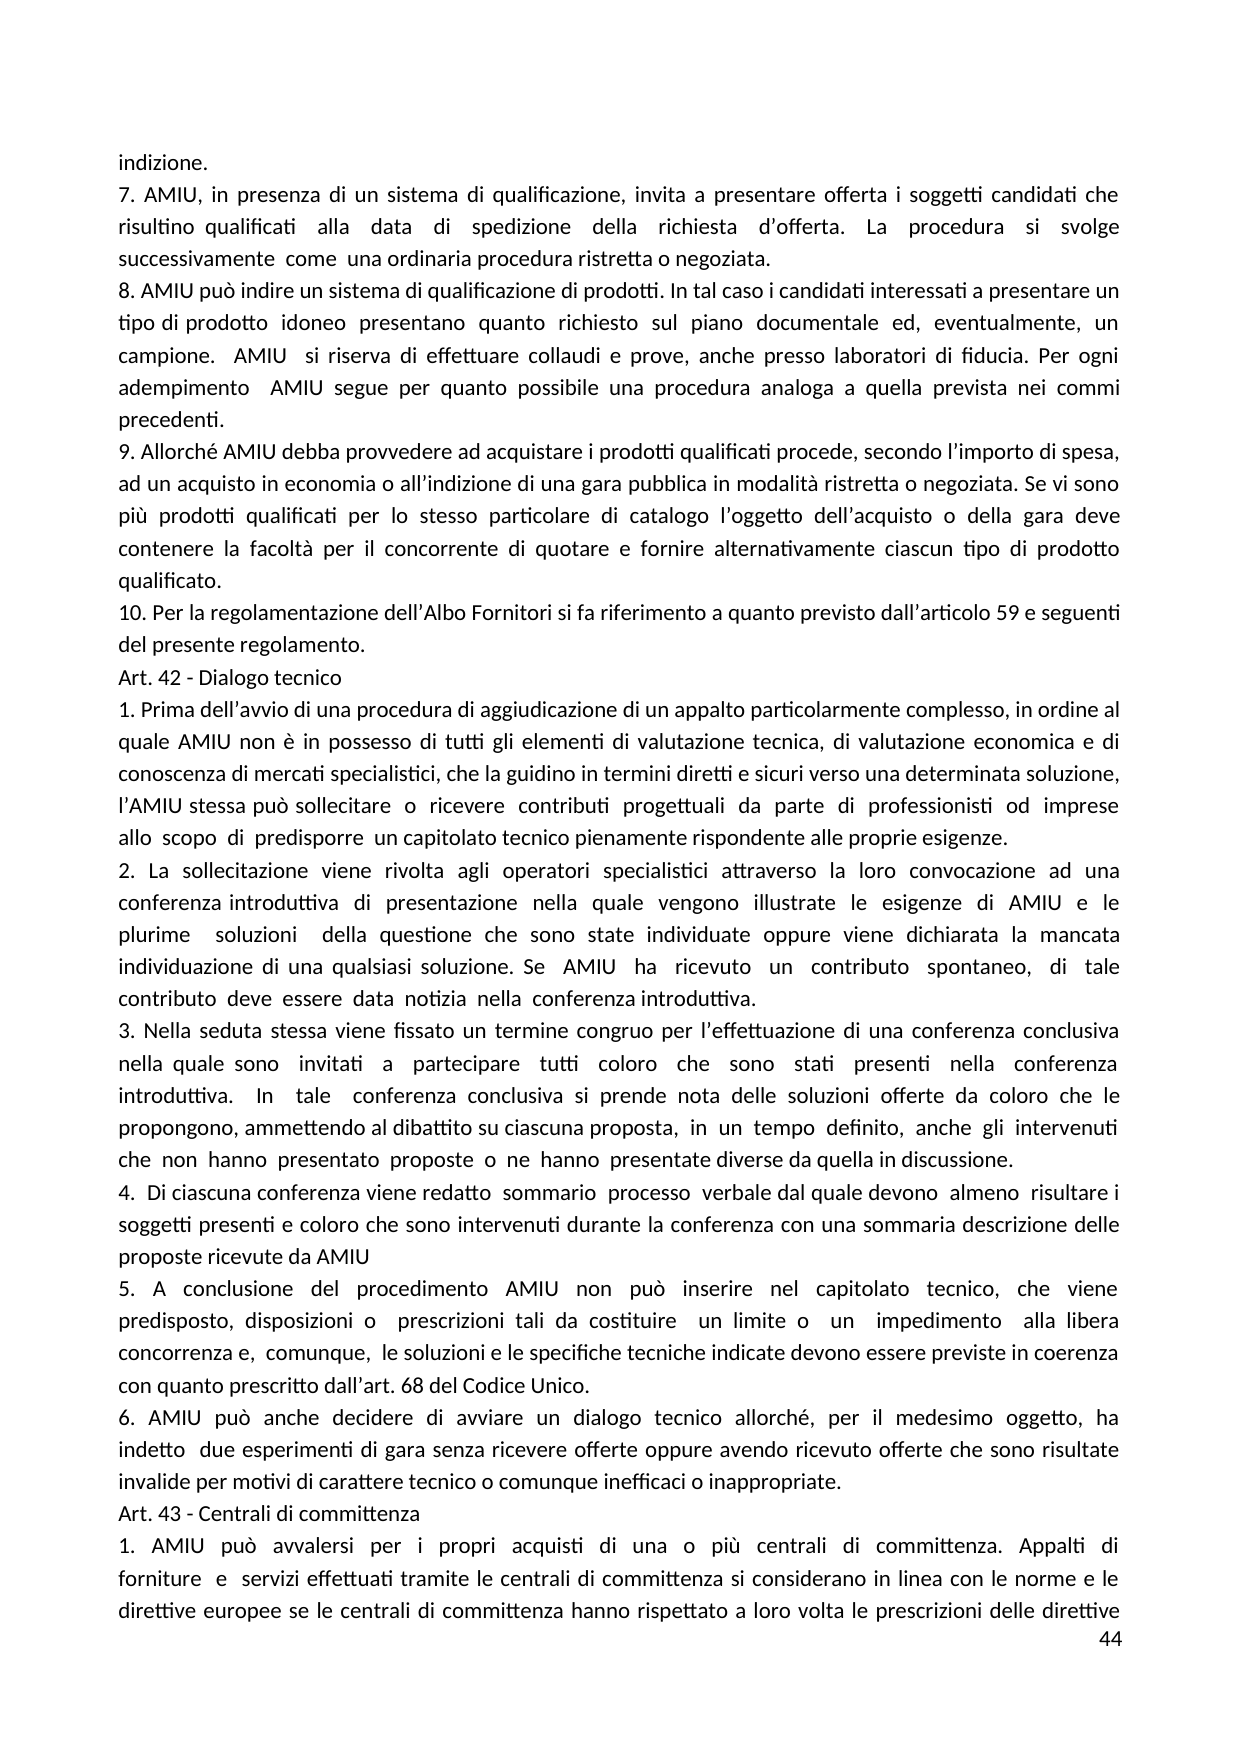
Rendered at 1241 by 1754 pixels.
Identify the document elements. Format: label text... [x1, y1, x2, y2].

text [118, 1532, 1122, 1624]
text 8. AMIU può indire un sistema di qualificazione di prodotti. In tal caso i candidati interessati a presentare un tipo di prodotto idoneo presentano quanto richiesto sul piano documentale ed, eventualmente, un campione. AMIU si riserva di effettuare collaudi e prove, anche presso laboratori di fiducia. Per ogni adempimento AMIU segue per quanto possibile una procedura analoga a quella prevista nei commi precedenti. [118, 276, 1122, 433]
text 6. AMIU può anche decidere di avviare un dialogo tecnico allorché, per il medesimo oggetto, ha indetto due esperimenti di gara senza ricevere offerte oppure avendo ricevuto offerte che sono risultate invalide per motivi di carattere tecnico o comunque inefficaci o inappropriate. [118, 1403, 1122, 1495]
text 4. Di ciascuna conferenza viene redatto sommario processo verbale dal quale devono almeno risultare i soggetti presenti e coloro che sono intervenuti durante la conferenza con una sommaria descrizione delle proposte ricevute da AMIU [118, 1178, 1122, 1270]
text 5. A conclusione del procedimento AMIU non può inserire nel capitolato tecnico, che viene predisposto, disposizioni o prescrizioni tali da costituire un limite o un impedimento alla libera concorrenza e, comunque, le soluzioni e le specifiche tecniche indicate devono essere previste in coerenza con quanto prescritto dall’art. 68 del Codice Unico. [118, 1274, 1122, 1399]
text 10. Per la regolamentazione dell’Albo Fornitori si fa riferimento a quanto previsto dall’articolo 59 e seguenti del presente regolamento. [118, 598, 1122, 658]
text 2. La sollecitazione viene rivolta agli operatori specialistici attraverso la loro convocazione ad una conferenza introduttiva di presentazione nella quale vengono illustrate le esigenze di AMIU e le plurime soluzioni della questione che sono state individuate oppure viene dichiarata la mancata individuazione di una qualsiasi soluzione. Se AMIU ha ricevuto un contributo spontaneo, di tale contributo deve essere data notizia nella conferenza introduttiva. [118, 856, 1122, 1012]
text 9. Allorché AMIU debba provvedere ad acquistare i prodotti qualificati procede, secondo l’importo di spesa, ad un acquisto in economia o all’indizione di una gara pubblica in modalità ristretta o negoziata. Se vi sono più prodotti qualificati per lo stesso particolare di catalogo l’oggetto dell’acquisto o della gara deve contenere la facoltà per il concorrente di quotare e fornire alternativamente ciascun tipo di prodotto qualificato. [118, 437, 1122, 594]
text 7. AMIU, in presenza di un sistema di qualificazione, invita a presentare offerta i soggetti candidati che risultino qualificati alla data di spedizione della richiesta d’offerta. La procedura si svolge successivamente come una ordinaria procedura ristretta o negoziata. [118, 180, 1122, 272]
text Art. 43 - Centrali di committenza [118, 1499, 1122, 1527]
text 3. Nella seduta stessa viene fissato un termine congruo per l’effettuazione di una conferenza conclusiva nella quale sono invitati a partecipare tutti coloro che sono stati presenti nella conferenza introduttiva. In tale conferenza conclusiva si prende nota delle soluzioni offerte da coloro che le propongono, ammettendo al dibattito su ciascuna proposta, in un tempo definito, anche gli intervenuti che non hanno presentato proposte o ne hanno presentate diverse da quella in discussione. [118, 1017, 1121, 1173]
text 1. Prima dell’avvio di una procedura di aggiudicazione di un appalto particolarmente complesso, in ordine al quale AMIU non è in possesso di tutti gli elementi di valutazione tecnica, di valutazione economica e di conoscenza di mercati specialistici, che la guidino in termini diretti e sicuri verso una determinata soluzione, l’AMIU stessa può sollecitare o ricevere contributi progettuali da parte di professionisti od imprese allo scopo di predisporre un capitolato tecnico pienamente rispondente alle proprie esigenze. [118, 695, 1122, 852]
text Art. 42 - Dialogo tecnico [118, 663, 1122, 691]
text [118, 148, 1122, 176]
